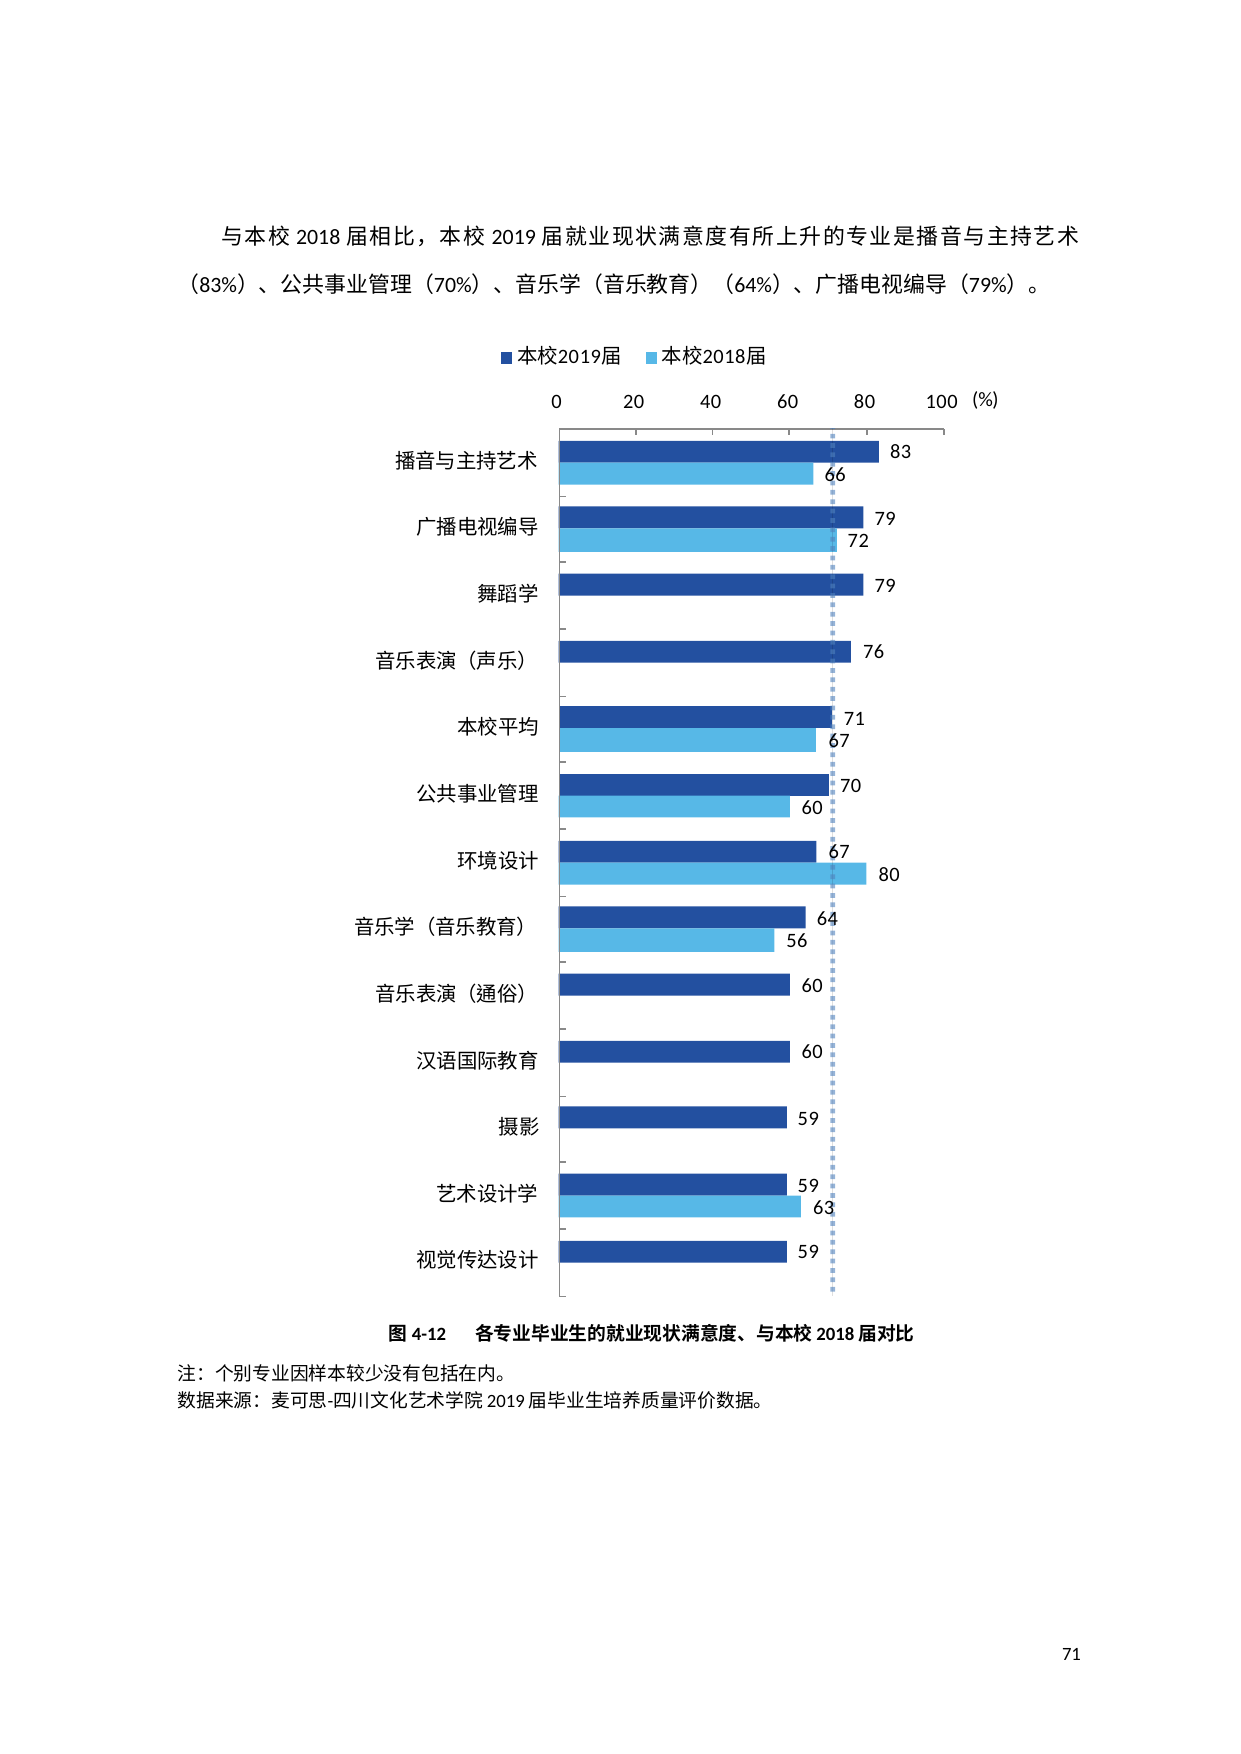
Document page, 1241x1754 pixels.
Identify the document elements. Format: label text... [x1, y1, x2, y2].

list 各专业毕业生的就业现状满意度、与本校2018届对比 [222, 1318, 1081, 1345]
text 与本校2018届相比，本校2019届就业现状满意度有所上升的专业是播音与主持艺术（83%）、公共事业管理（70%）、音乐学（音乐教育）（64%）、广播电视编导（79%）。 [177, 219, 1081, 298]
text 数据来源：麦可思-四川文化艺术学院2019届毕业生培养质量评价数据。 [177, 1386, 1081, 1413]
text 注：个别专业因样本较少没有包括在内。 [177, 1359, 1081, 1386]
